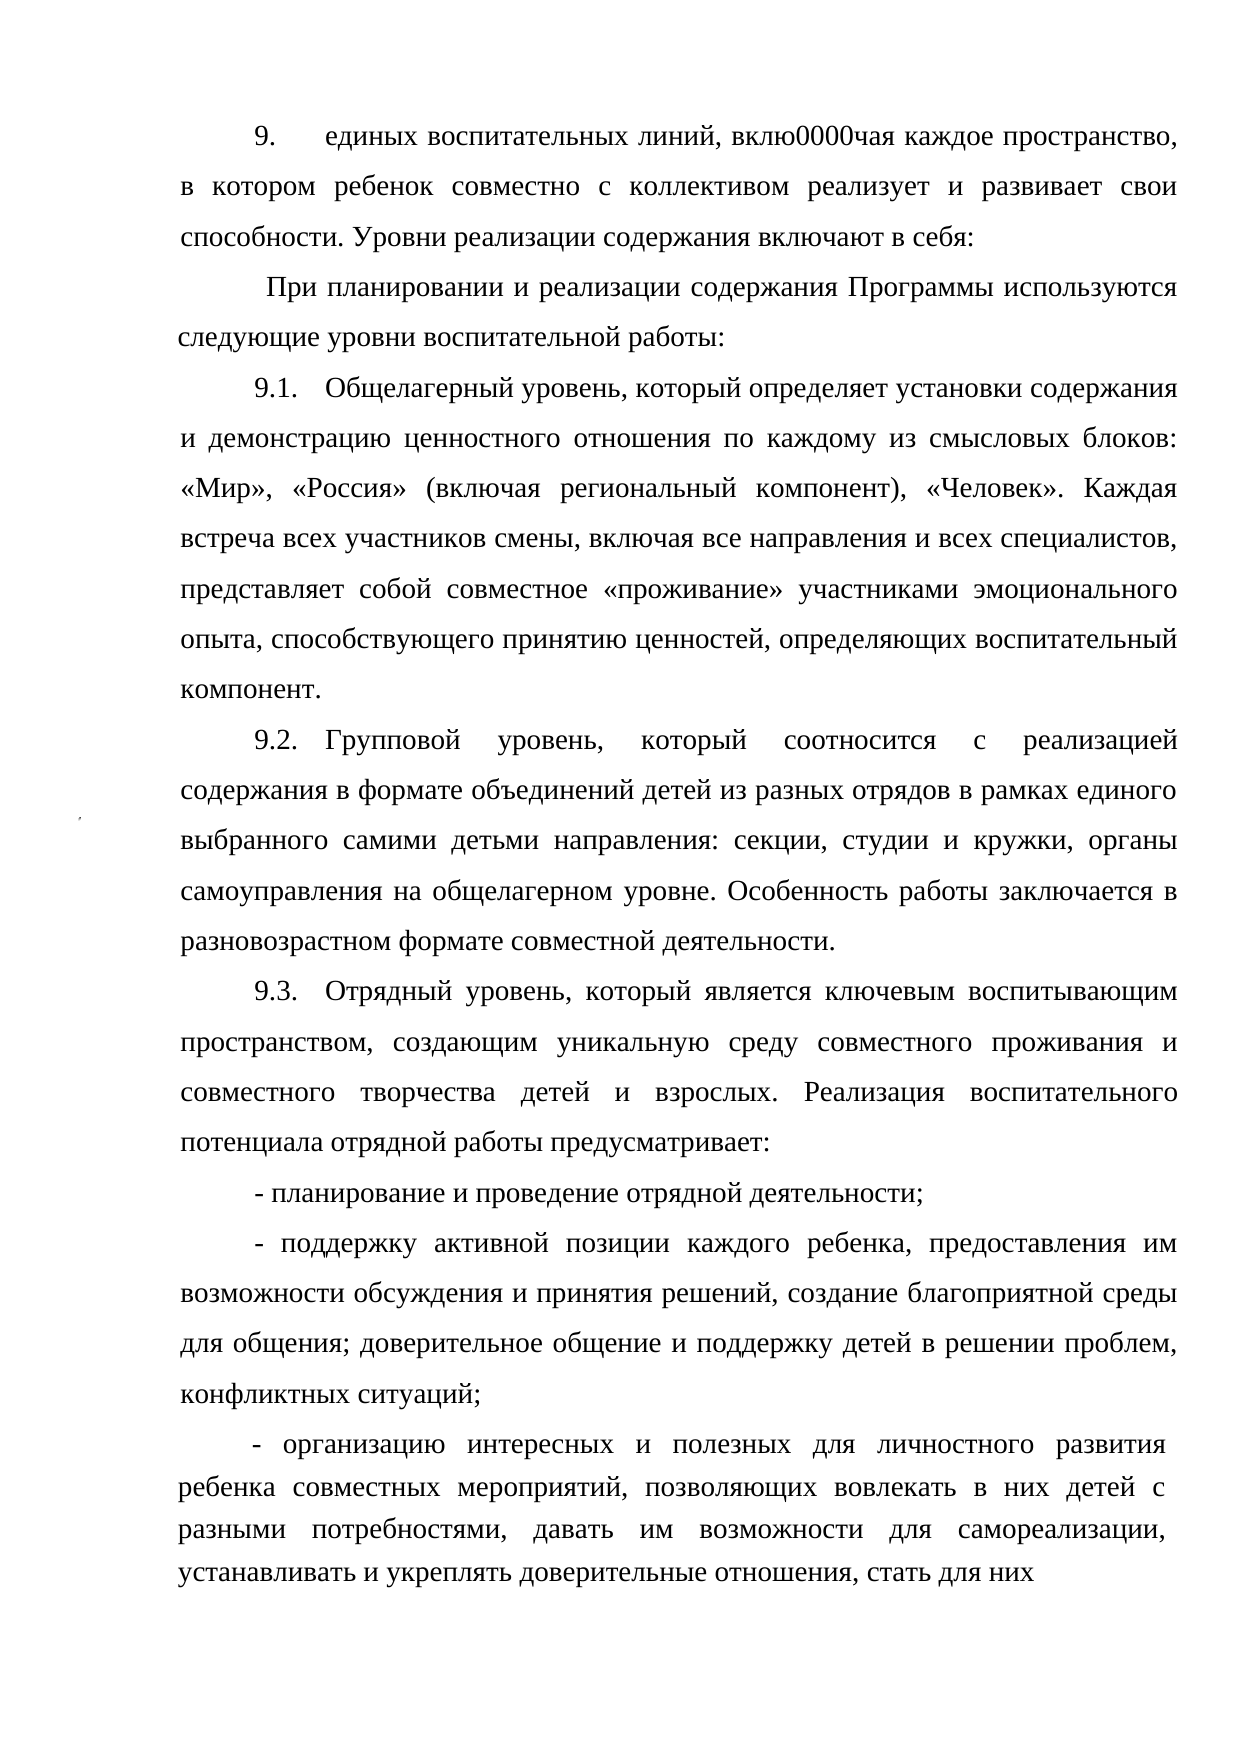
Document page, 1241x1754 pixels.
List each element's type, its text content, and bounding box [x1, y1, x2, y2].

text При планировании и реализации содержания Программы используются следующие уровни воспитательной работы: [177, 269, 1178, 353]
text - планирование и проведение отрядной деятельности; [180, 1175, 1178, 1208]
list Общелагерный уровень, который определяет установки содержания и демонстрацию ценностного отношения по каждому из смысловых блоков: «Мир», «Россия» (включая региональный компонент), «Человек». Каждая встреча всех участников смены, включая все направления и всех специалистов, представляет собой совместное «проживание» участниками эмоционального опыта, способствующего принятию ценностей, определяющих воспитательный компонент. [180, 370, 1178, 705]
list Групповой уровень, который соотносится с реализацией содержания в формате объединений детей из разных отрядов в рамках единого выбранного самими детьми направления: секции, студии и кружки, органы самоуправления на общелагерном уровне. Особенность работы заключается в разновозрастном формате совместной деятельности. [180, 722, 1178, 957]
text - поддержку активной позиции каждого ребенка, предоставления им возможности обсуждения и принятия решений, создание благоприятной среды для общения; доверительное общение и поддержку детей в решении проблем, конфликтных ситуаций; [180, 1225, 1178, 1409]
list Отрядный уровень, который является ключевым воспитывающим пространством, создающим уникальную среду совместного проживания и совместного творчества детей и взрослых. Реализация воспитательного потенциала отрядной работы предусматривает: [180, 973, 1178, 1158]
text - организацию интересных и полезных для личностного развития ребенка совместных мероприятий, позволяющих вовлекать в них детей с разными потребностями, давать им возможности для самореализации, устанавливать и укреплять доверительные отношения, стать для них [178, 1426, 1167, 1587]
list единых воспитательных линий, вклю0000чая каждое пространство, в котором ребенок совместно с коллективом реализует и развивает свои способности. Уровни реализации содержания включают в себя: [180, 118, 1178, 252]
